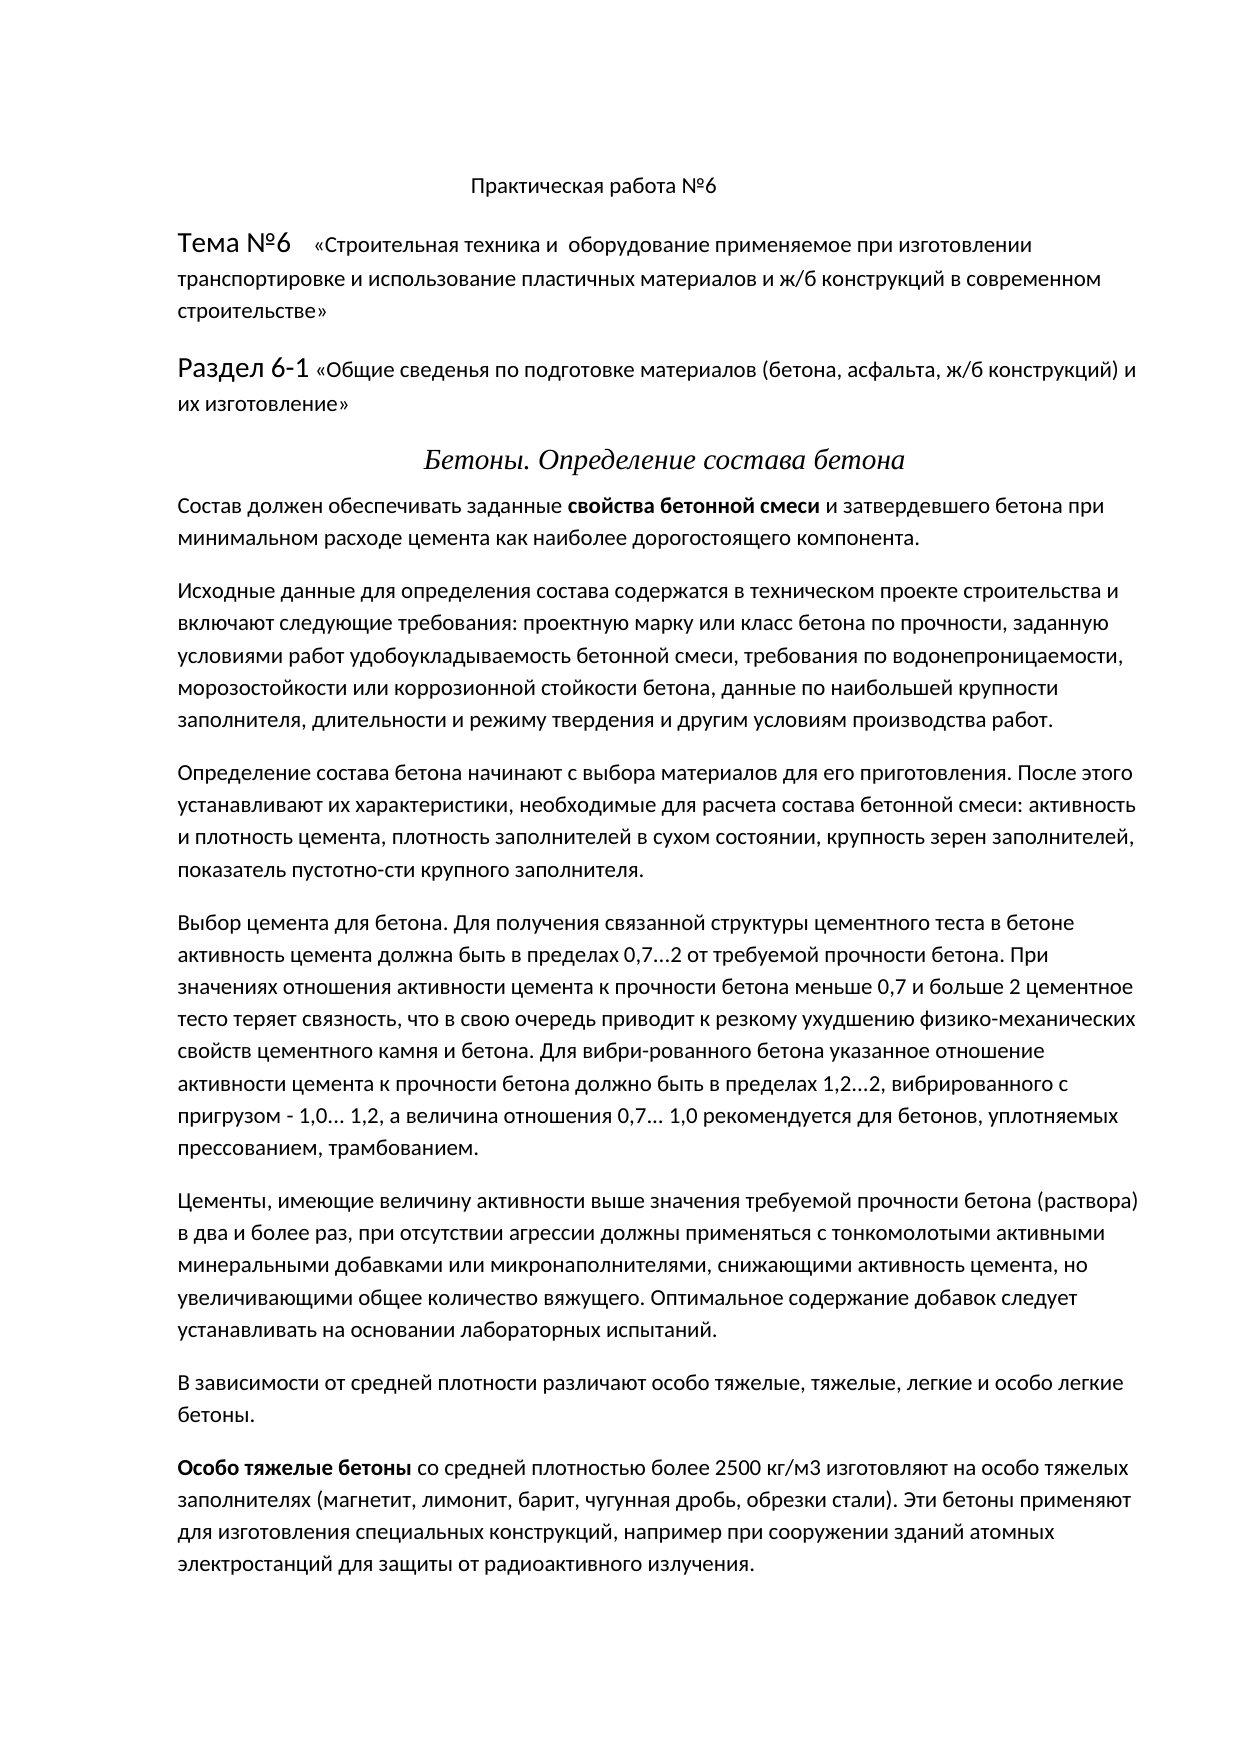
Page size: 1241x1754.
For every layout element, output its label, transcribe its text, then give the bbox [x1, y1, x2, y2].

text Тема №6 «Строительная техника и оборудование применяемое при изготовлении транспортировке и использование пластичных материалов и ж/б конструкций в современном строительстве» [177, 224, 1152, 324]
text В зависимости от средней плотности различают особо тяжелые, тяжелые, легкие и особо легкие бетоны. [177, 1368, 1152, 1428]
text Исходные данные для определения состава содержатся в техническом проекте строительства и включают следующие требования: проектную марку или класс бетона по прочности, заданную условиями работ удобоукладываемость бетонной смеси, требования по водонепроницаемости, морозостойкости или коррозионной стойкости бетона, данные по наибольшей крупности заполнителя, длительности и режиму твердения и другим условиям производства работ. [177, 576, 1152, 733]
text Определение состава бетона начинают с выбора материалов для его приготовления. После этого устанавливают их характеристики, необходимые для расчета состава бетонной смеси: активность и плотность цемента, плотность заполнителей в сухом состоянии, крупность зерен заполнителей, показатель пустотно-сти крупного заполнителя. [177, 758, 1152, 883]
text Раздел 6-1 «Общие сведенья по подготовке материалов (бетона, асфальта, ж/б конструкций) и их изготовление» [177, 349, 1152, 417]
text Состав должен обеспечивать заданные свойства бетонной смеси и затвердевшего бетона при минимальном расходе цемента как наиболее дорогостоящего компонента. [177, 491, 1152, 551]
text Цементы, имеющие величину активности выше значения требуемой прочности бетона (раствора) в два и более раз, при отсутствии агрессии должны применяться с тонкомолотыми активными минеральными добавками или микронаполнителями, снижающими активность цемента, но увеличивающими общее количество вяжущего. Оптимальное содержание добавок следует устанавливать на основании лабораторных испытаний. [177, 1186, 1152, 1343]
text Выбор цемента для бетона. Для получения связанной структуры цементного теста в бетоне активность цемента должна быть в пределах 0,7...2 от требуемой прочности бетона. При значениях отношения активности цемента к прочности бетона меньше 0,7 и больше 2 цементное тесто теряет связность, что в свою очередь приводит к резкому ухудшению физико-механических свойств цементного камня и бетона. Для вибри-рованного бетона указанное отношение активности цемента к прочности бетона должно быть в пределах 1,2...2, вибрированного с пригрузом - 1,0... 1,2, а величина отношения 0,7... 1,0 рекомендуется для бетонов, уплотняемых прессованием, трамбованием. [177, 908, 1152, 1161]
text Практическая работа №6 [177, 171, 1152, 199]
text Особо тяжелые бетоны со средней плотностью более 2500 кг/м3 изготовляют на особо тяжелых заполнителях (магнетит, лимонит, барит, чугунная дробь, обрезки стали). Эти бетоны применяют для изготовления специальных конструкций, например при сооружении зданий атомных электростанций для защиты от радиоактивного излучения. [177, 1453, 1152, 1578]
subtitle Бетоны. Определение состава бетона [177, 442, 1152, 476]
